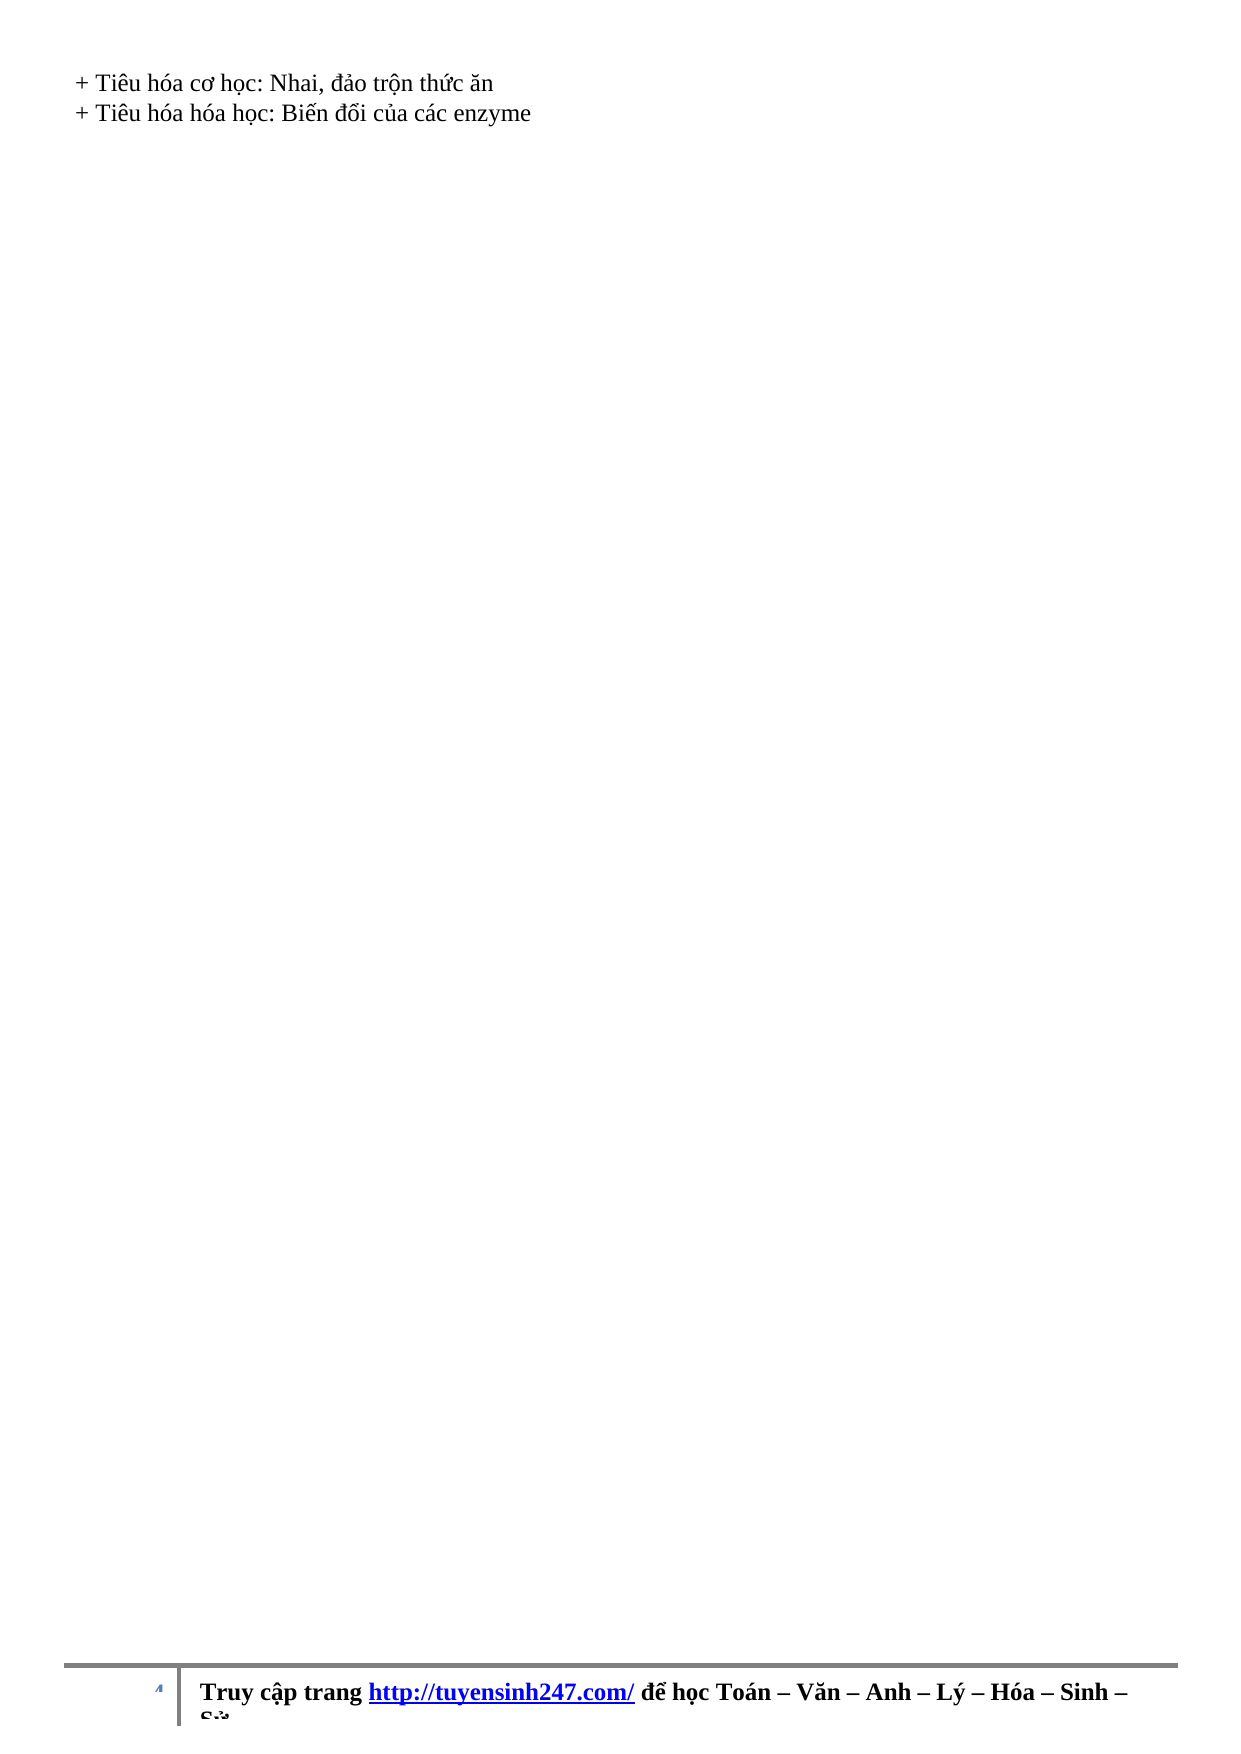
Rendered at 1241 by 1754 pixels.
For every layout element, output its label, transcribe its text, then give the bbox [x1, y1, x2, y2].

text + Tiêu hóa hóa học: Biến đổi của các enzyme [75, 98, 1205, 126]
text + Tiêu hóa cơ học: Nhai, đảo trộn thức ăn [75, 69, 1205, 97]
